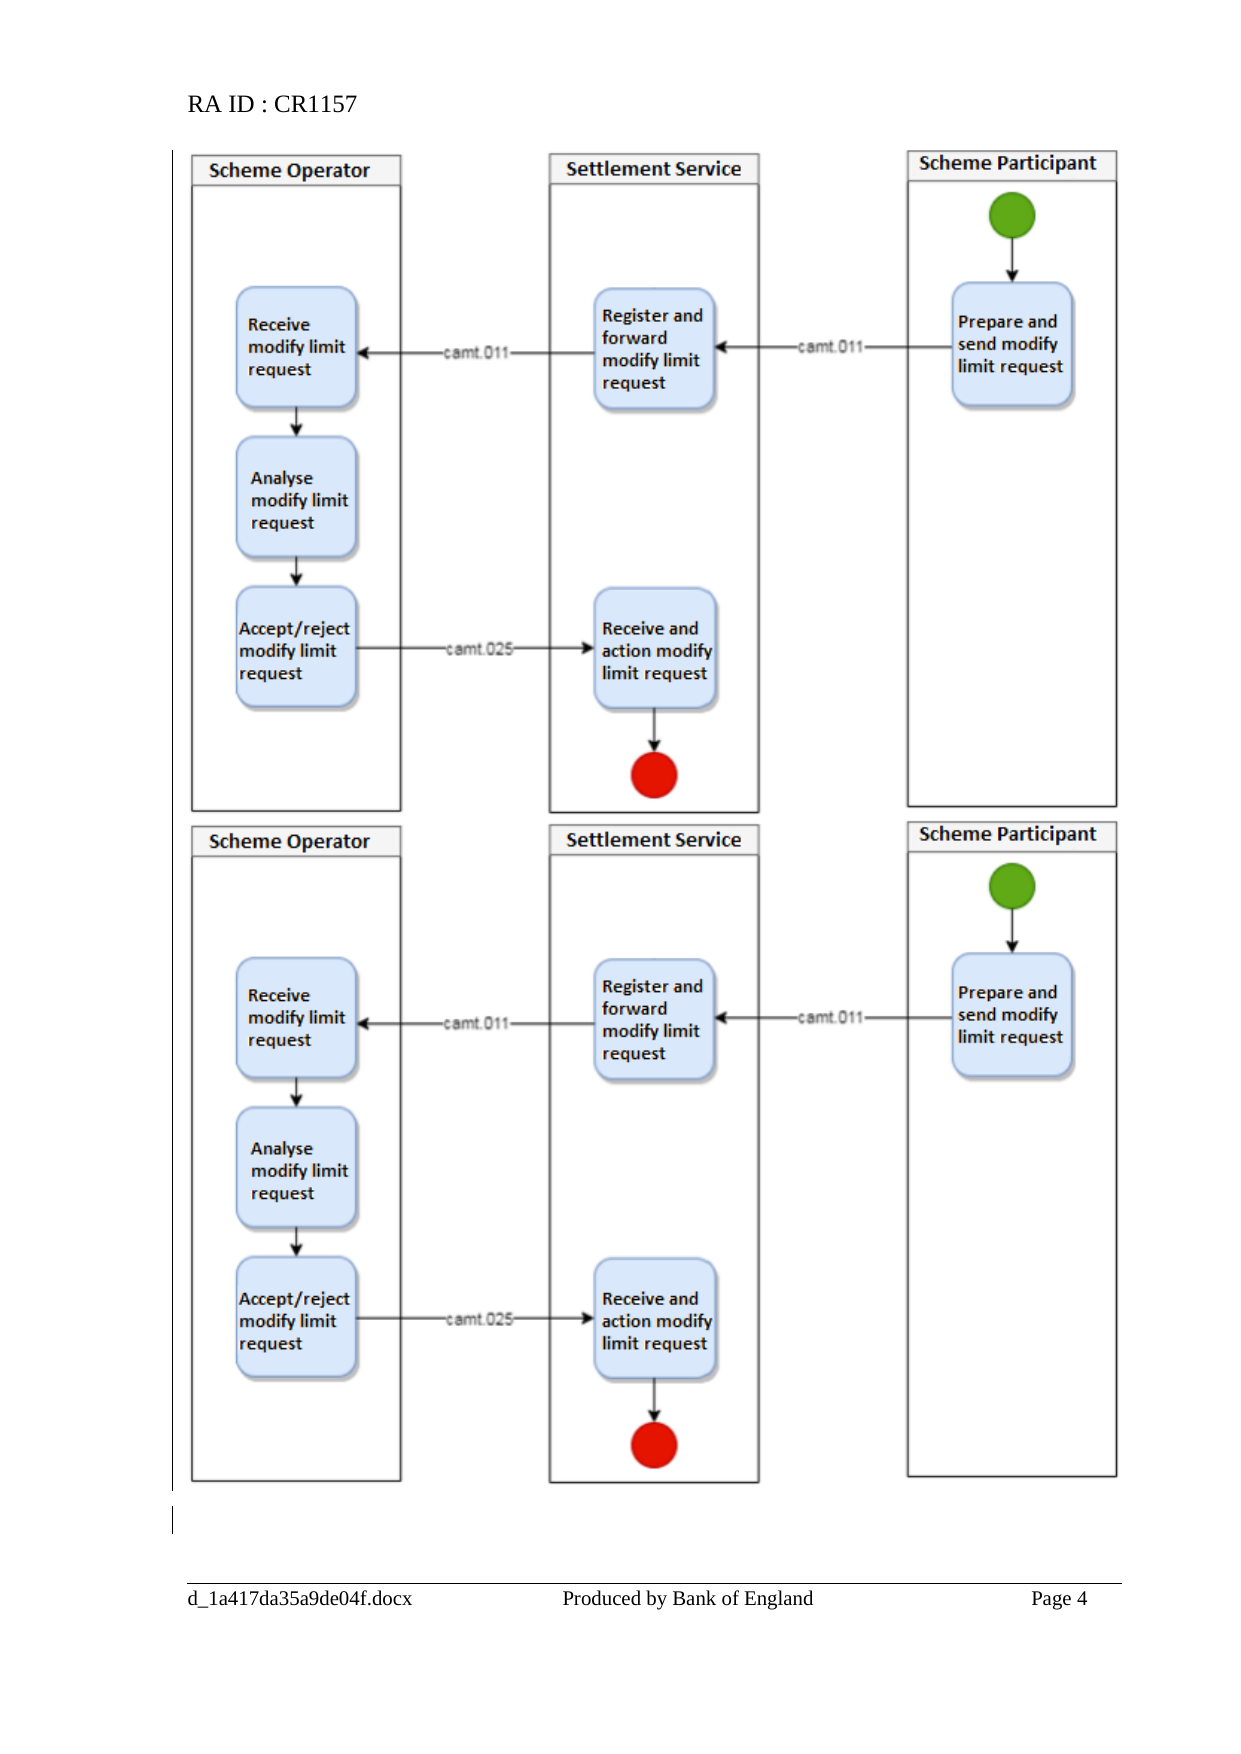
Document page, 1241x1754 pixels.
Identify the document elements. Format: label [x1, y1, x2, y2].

picture [187, 150, 1122, 1491]
